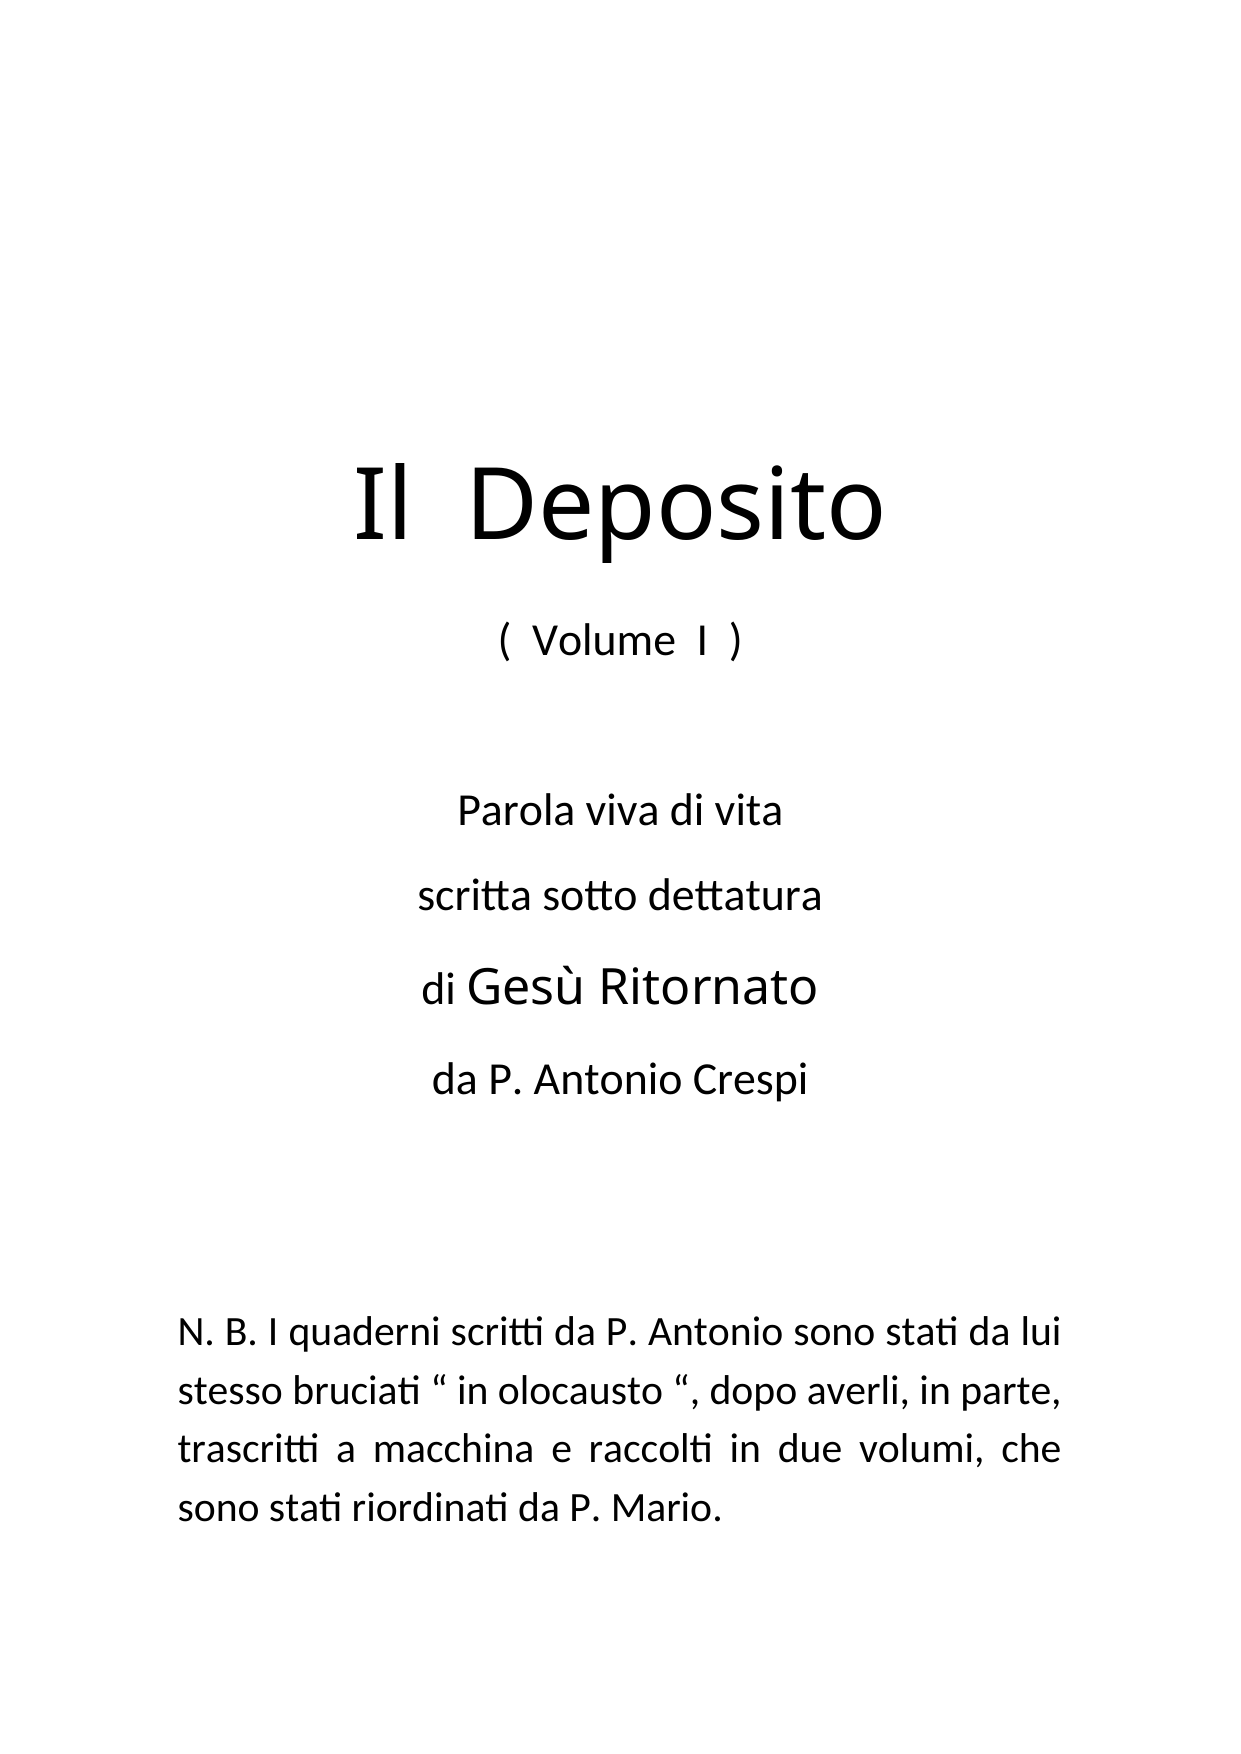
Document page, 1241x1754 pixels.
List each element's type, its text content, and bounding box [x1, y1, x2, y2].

text Parola viva di vita [177, 781, 1063, 837]
text da P. Antonio Crespi [177, 1050, 1063, 1106]
text ( Volume I ) [177, 610, 1063, 666]
text di Gesù Ritornato [177, 951, 1063, 1019]
text Il Deposito [177, 433, 1063, 569]
text scritta sotto dettatura [177, 866, 1063, 922]
text N. B. I quaderni scritti da P. Antonio sono stati da lui stesso bruciati “ in olocausto “, dopo averli, in parte, trascritti a macchina e raccolti in due volumi, che sono stati riordinati da P. Mario. [177, 1305, 1063, 1531]
